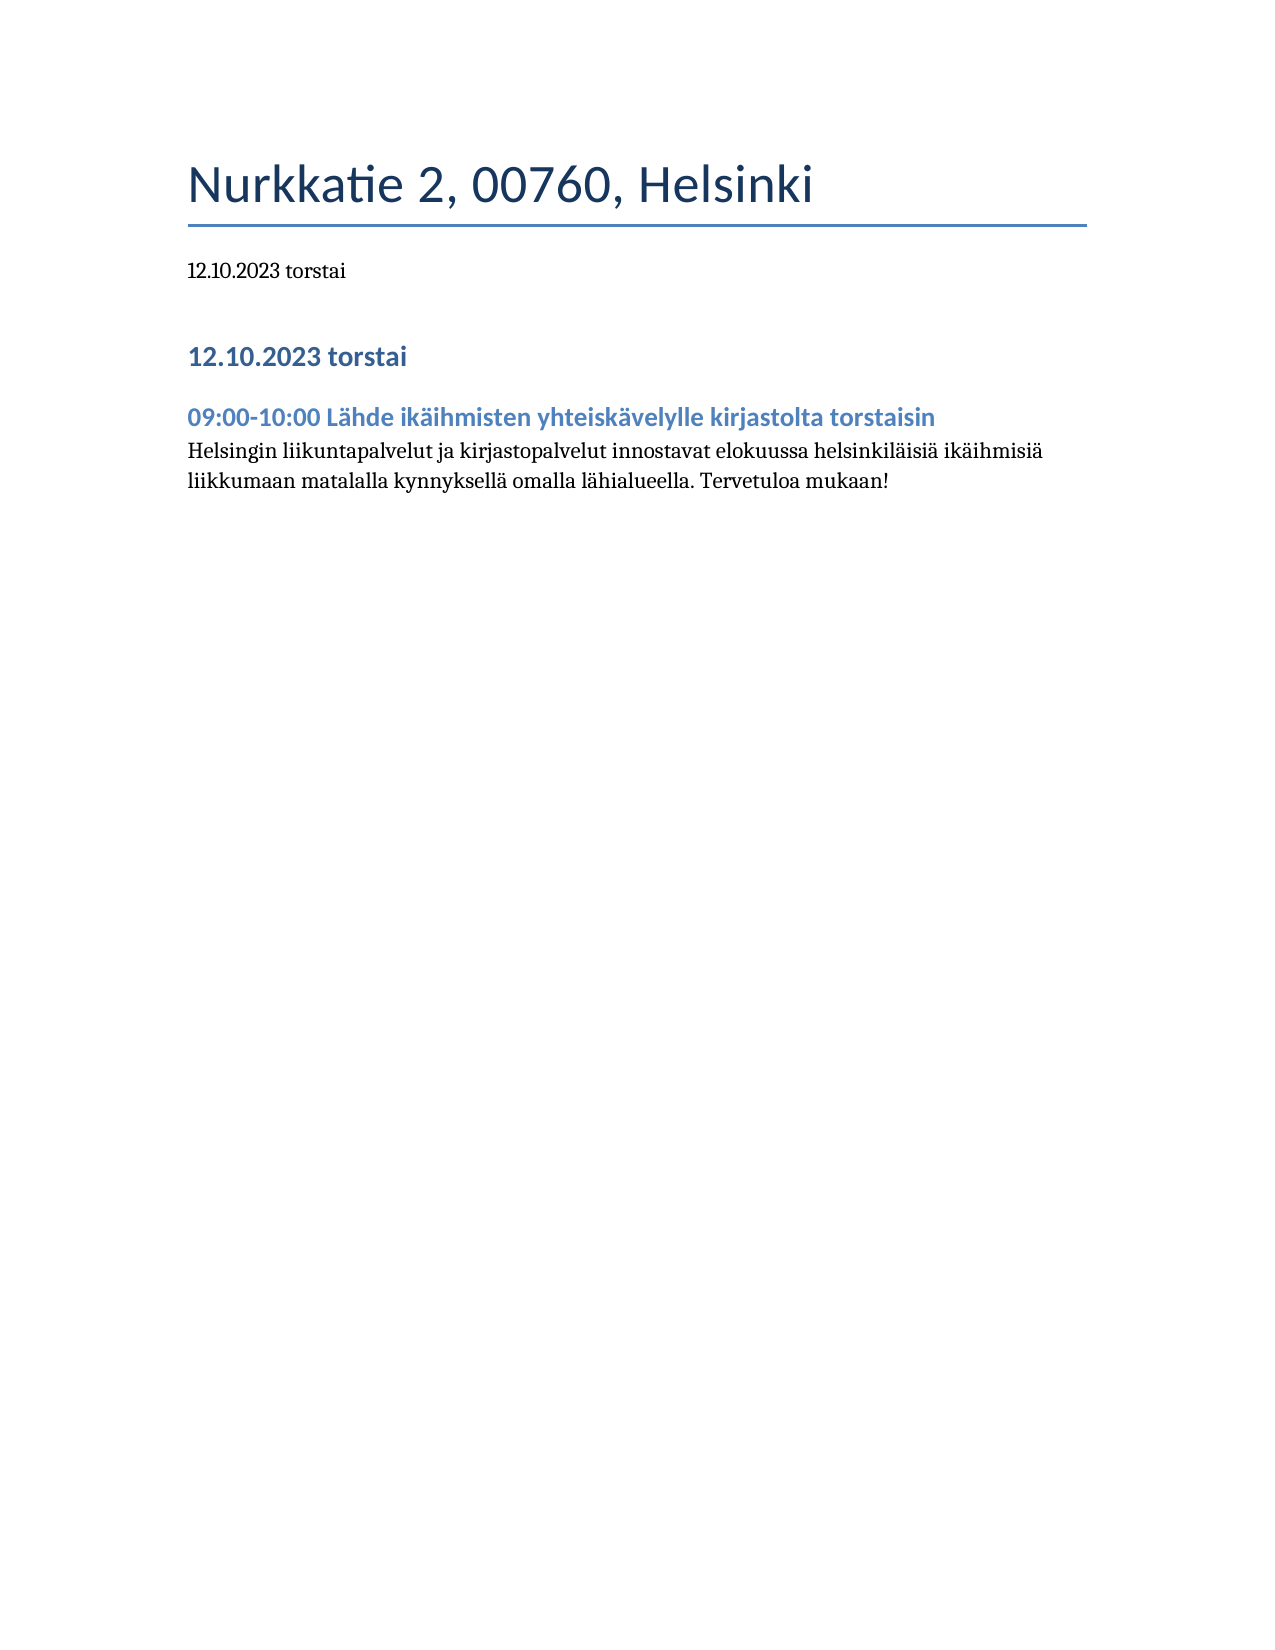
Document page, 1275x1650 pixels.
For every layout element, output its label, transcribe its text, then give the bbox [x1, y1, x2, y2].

subtitle 09:00-10:00 Lähde ikäihmisten yhteiskävelylle kirjastolta torstaisin [187, 400, 1087, 433]
subtitle 12.10.2023 torstai [187, 338, 1087, 374]
title Nurkkatie 2, 00760, Helsinki [187, 150, 1087, 227]
text Helsingin liikuntapalvelut ja kirjastopalvelut innostavat elokuussa helsinkiläisiä ikäihmisiä liikkumaan matalalla kynnyksellä omalla lähialueella. Tervetuloa mukaan! [187, 438, 1087, 494]
text 12.10.2023 torstai [187, 258, 1087, 284]
